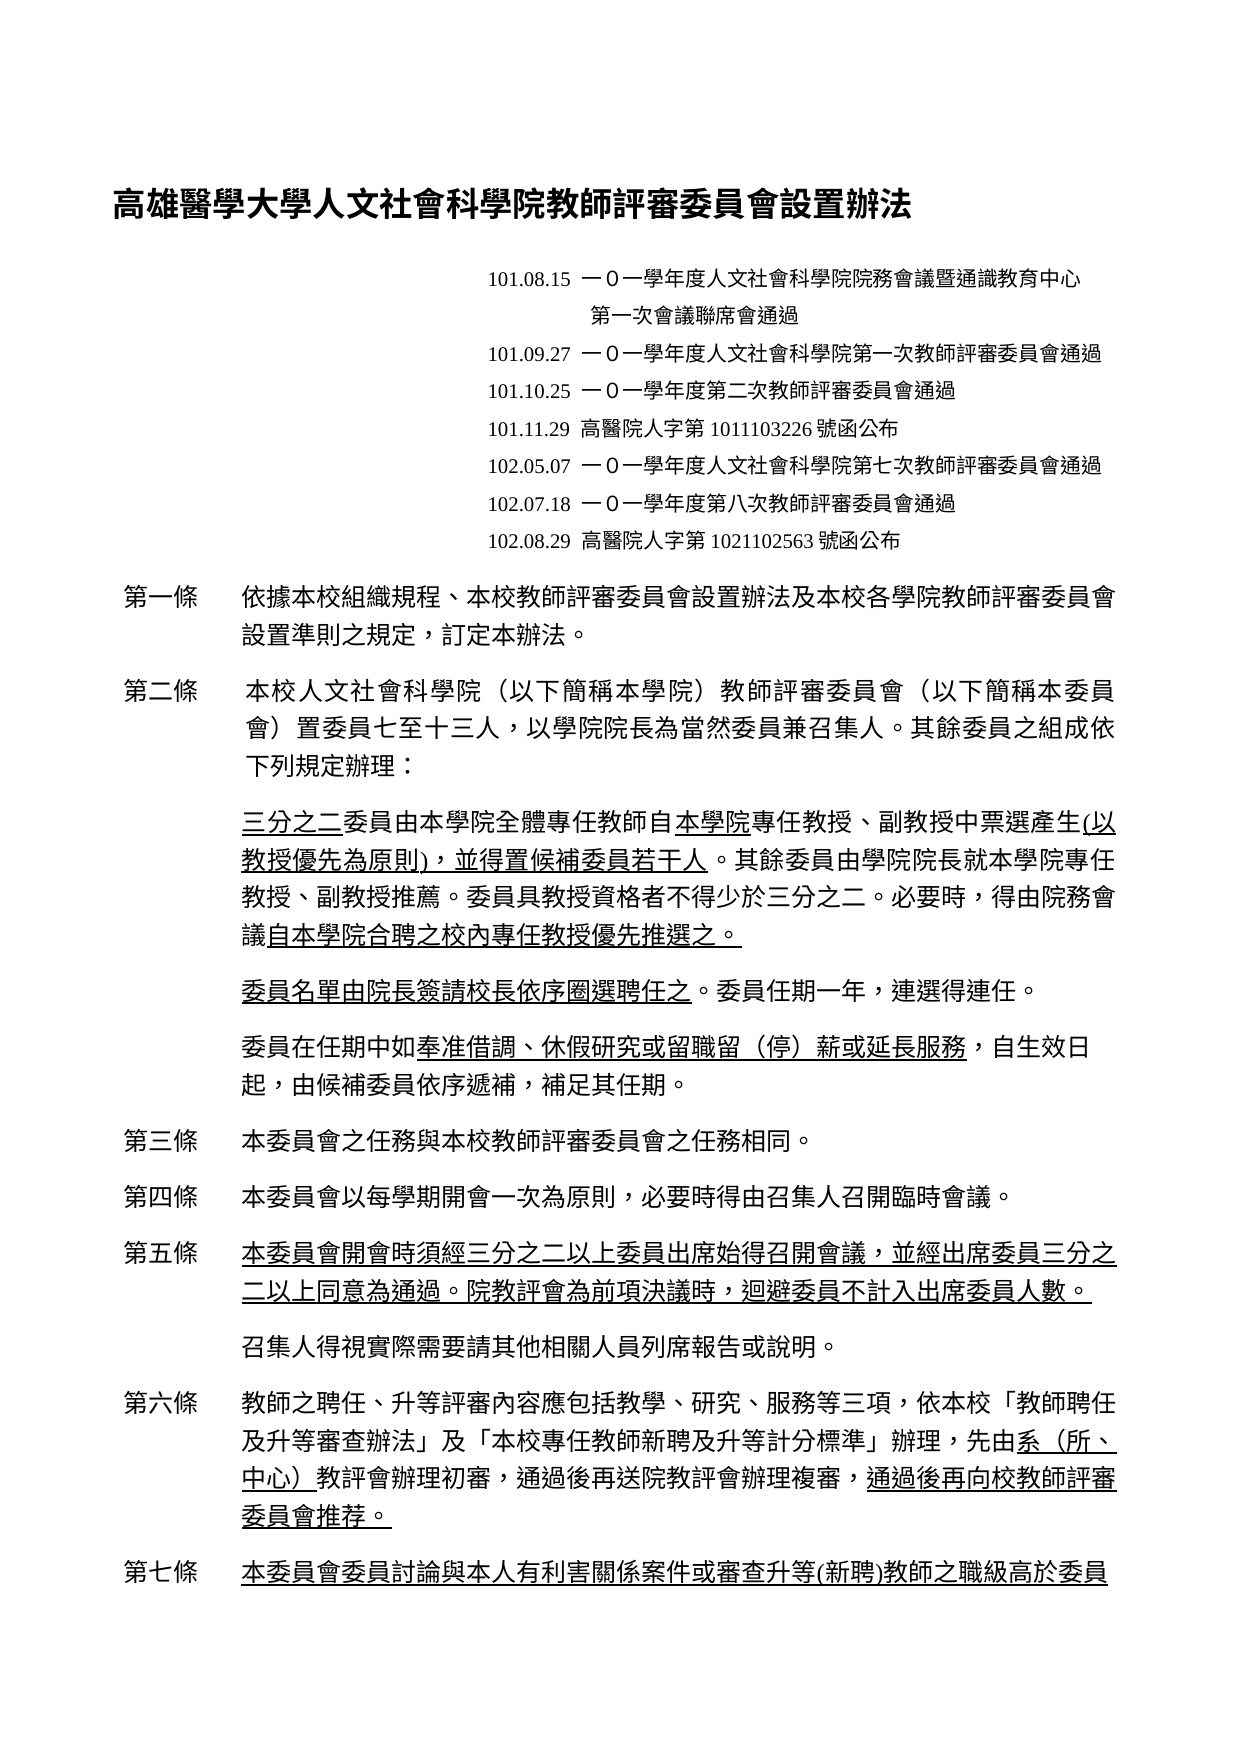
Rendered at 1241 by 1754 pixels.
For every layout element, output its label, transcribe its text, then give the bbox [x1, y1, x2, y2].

text 102.08.29 高醫院人字第1021102563號函公布 [487, 521, 1128, 558]
text 101.08.15 一０一學年度人文社會科學院院務會議暨通識教育中心 第一次會議聯席會通過 [487, 258, 1128, 333]
text 101.10.25 一０一學年度第二次教師評審委員會通過 [487, 371, 1128, 408]
table_cell 本委員會開會時須經三分之二以上委員出席始得召開會議，並經出席委員三分之二以上同意為通過。院教評會為前項決議時，迴避委員不計入出席委員人數。 召集人得視實際需要請其他相關人員列席報告或說明。 [230, 1215, 1128, 1364]
table_cell 第七條 [113, 1533, 230, 1589]
table_header 依據本校組織規程、本校教師評審委員會設置辦法及本校各學院教師評審委員會設置準則之規定，訂定本辦法。 [230, 558, 1128, 652]
text 101.09.27 一０一學年度人文社會科學院第一次教師評審委員會通過 [487, 333, 1128, 371]
text 102.05.07 一０一學年度人文社會科學院第七次教師評審委員會通過 [487, 446, 1128, 483]
table_cell 第三條 [113, 1102, 230, 1158]
text 101.11.29 高醫院人字第1011103226號函公布 [487, 408, 1086, 446]
table_cell 第五條 [113, 1215, 230, 1364]
table_cell 教師之聘任、升等評審內容應包括教學、研究、服務等三項，依本校「教師聘任及升等審查辦法」及「本校專任教師新聘及升等計分標準」辦理，先由系（所、中心）教評會辦理初審，通過後再送院教評會辦理複審，通過後再向校教師評審委員會推荐。 [230, 1365, 1128, 1533]
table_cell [230, 1533, 1128, 1589]
table_cell 第四條 [113, 1158, 230, 1214]
table_cell 本校人文社會科學院（以下簡稱本學院）教師評審委員會（以下簡稱本委員會）置委員七至十三人，以學院院長為當然委員兼召集人。其餘委員之組成依下列規定辦理： 三分之二委員由本學院全體專任教師自本學院專任教授、副教授中票選產生(以教授優先為原則)，並得置候補委員若干人。其餘委員由學院院長就本學院專任教授、副教授推薦。委員具教授資格者不得少於三分之二。必要時，得由院務會議自本學院合聘之校內專任教授優先推選之。 委員名單由院長簽請校長依序圈選聘任之。委員任期一年，連選得連任。 委員在任期中如奉准借調、休假研究或留職留（停）薪或延長服務，自生效日起，由候補委員依序遞補，補足其任期。 [230, 652, 1128, 1102]
table_cell 本委員會以每學期開會一次為原則，必要時得由召集人召開臨時會議。 [230, 1158, 1128, 1214]
text 102.07.18 一０一學年度第八次教師評審委員會通過 [487, 483, 1128, 521]
table_header 第一條 [113, 558, 230, 652]
table_cell 第六條 [113, 1365, 230, 1533]
table_cell 本委員會之任務與本校教師評審委員會之任務相同。 [230, 1102, 1128, 1158]
text 高雄醫學大學人文社會科學院教師評審委員會設置辦法 [112, 164, 1128, 239]
table_cell 第二條 [113, 652, 230, 1102]
